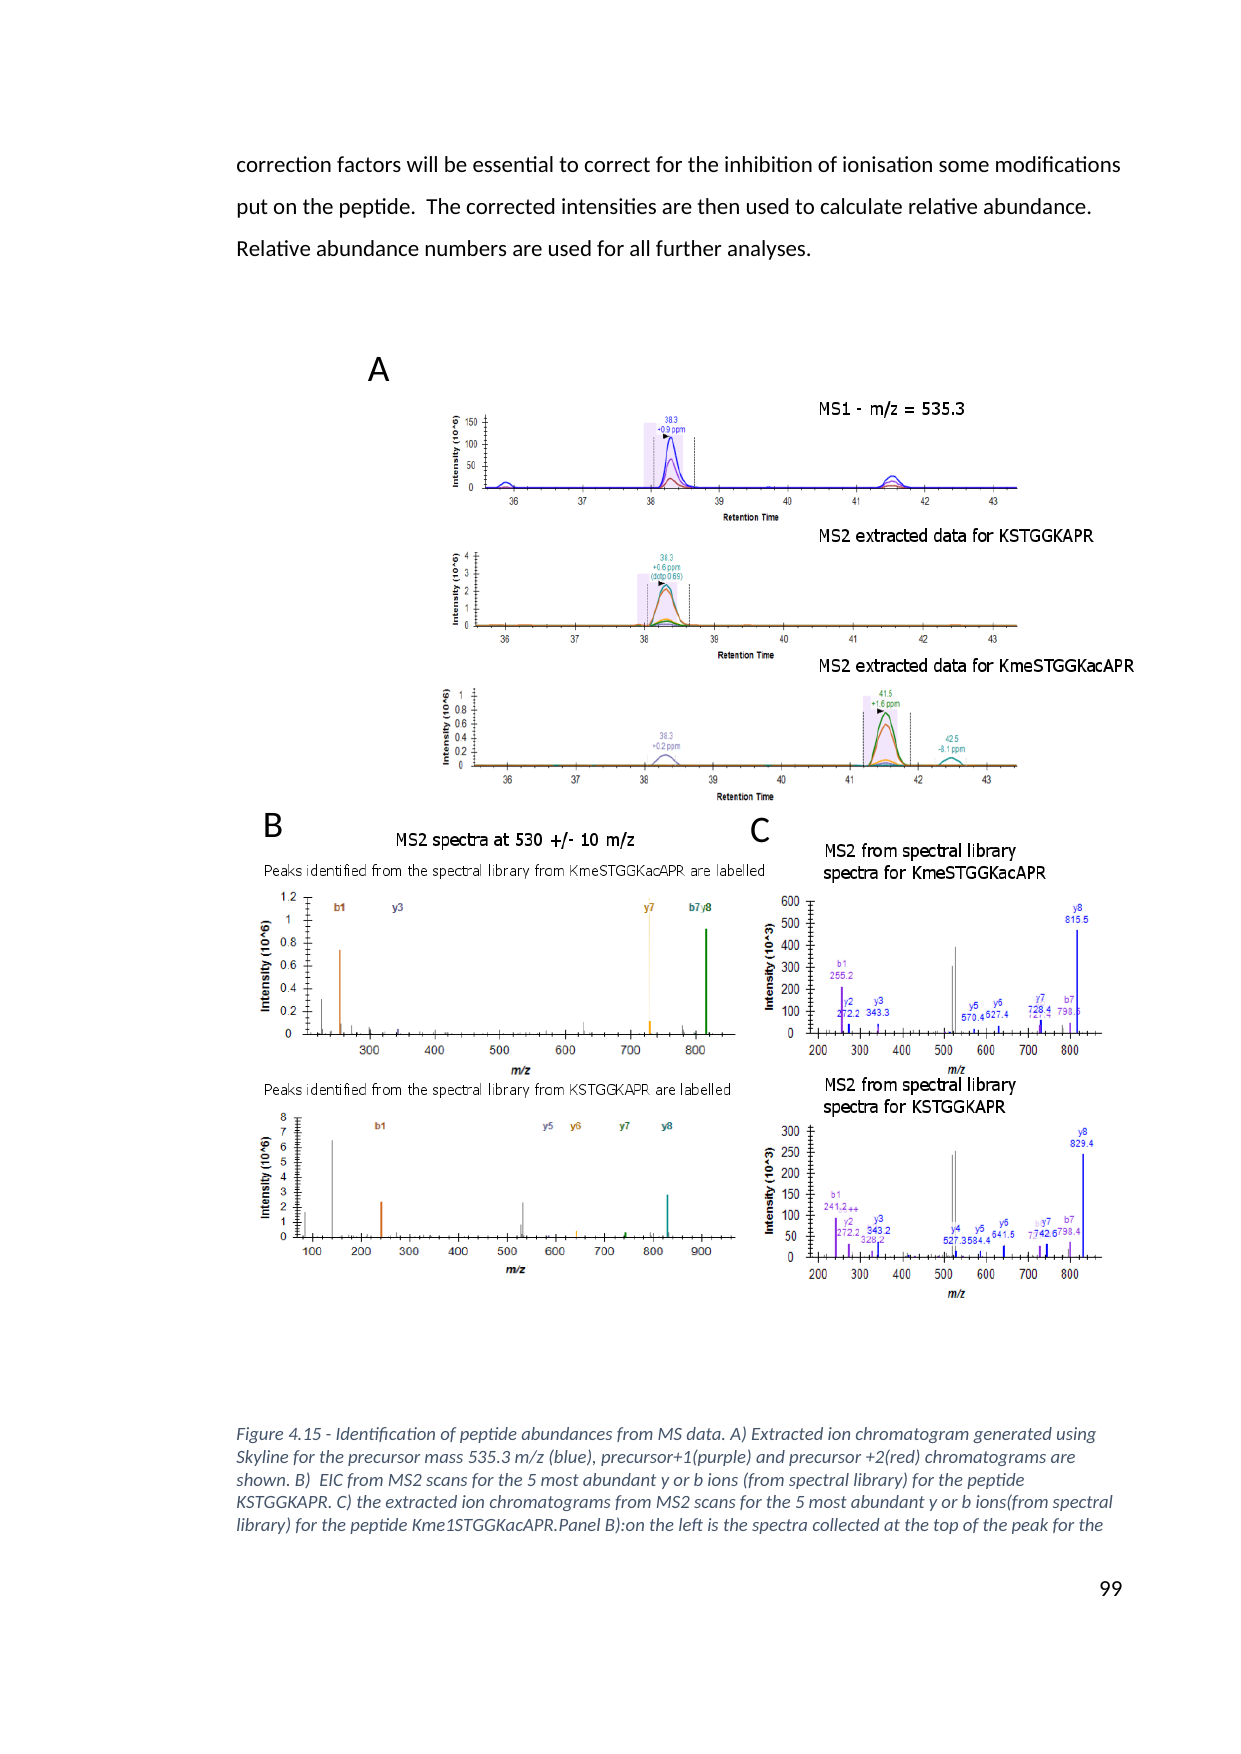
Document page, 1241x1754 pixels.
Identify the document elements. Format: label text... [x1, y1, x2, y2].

picture [250, 400, 1134, 1312]
